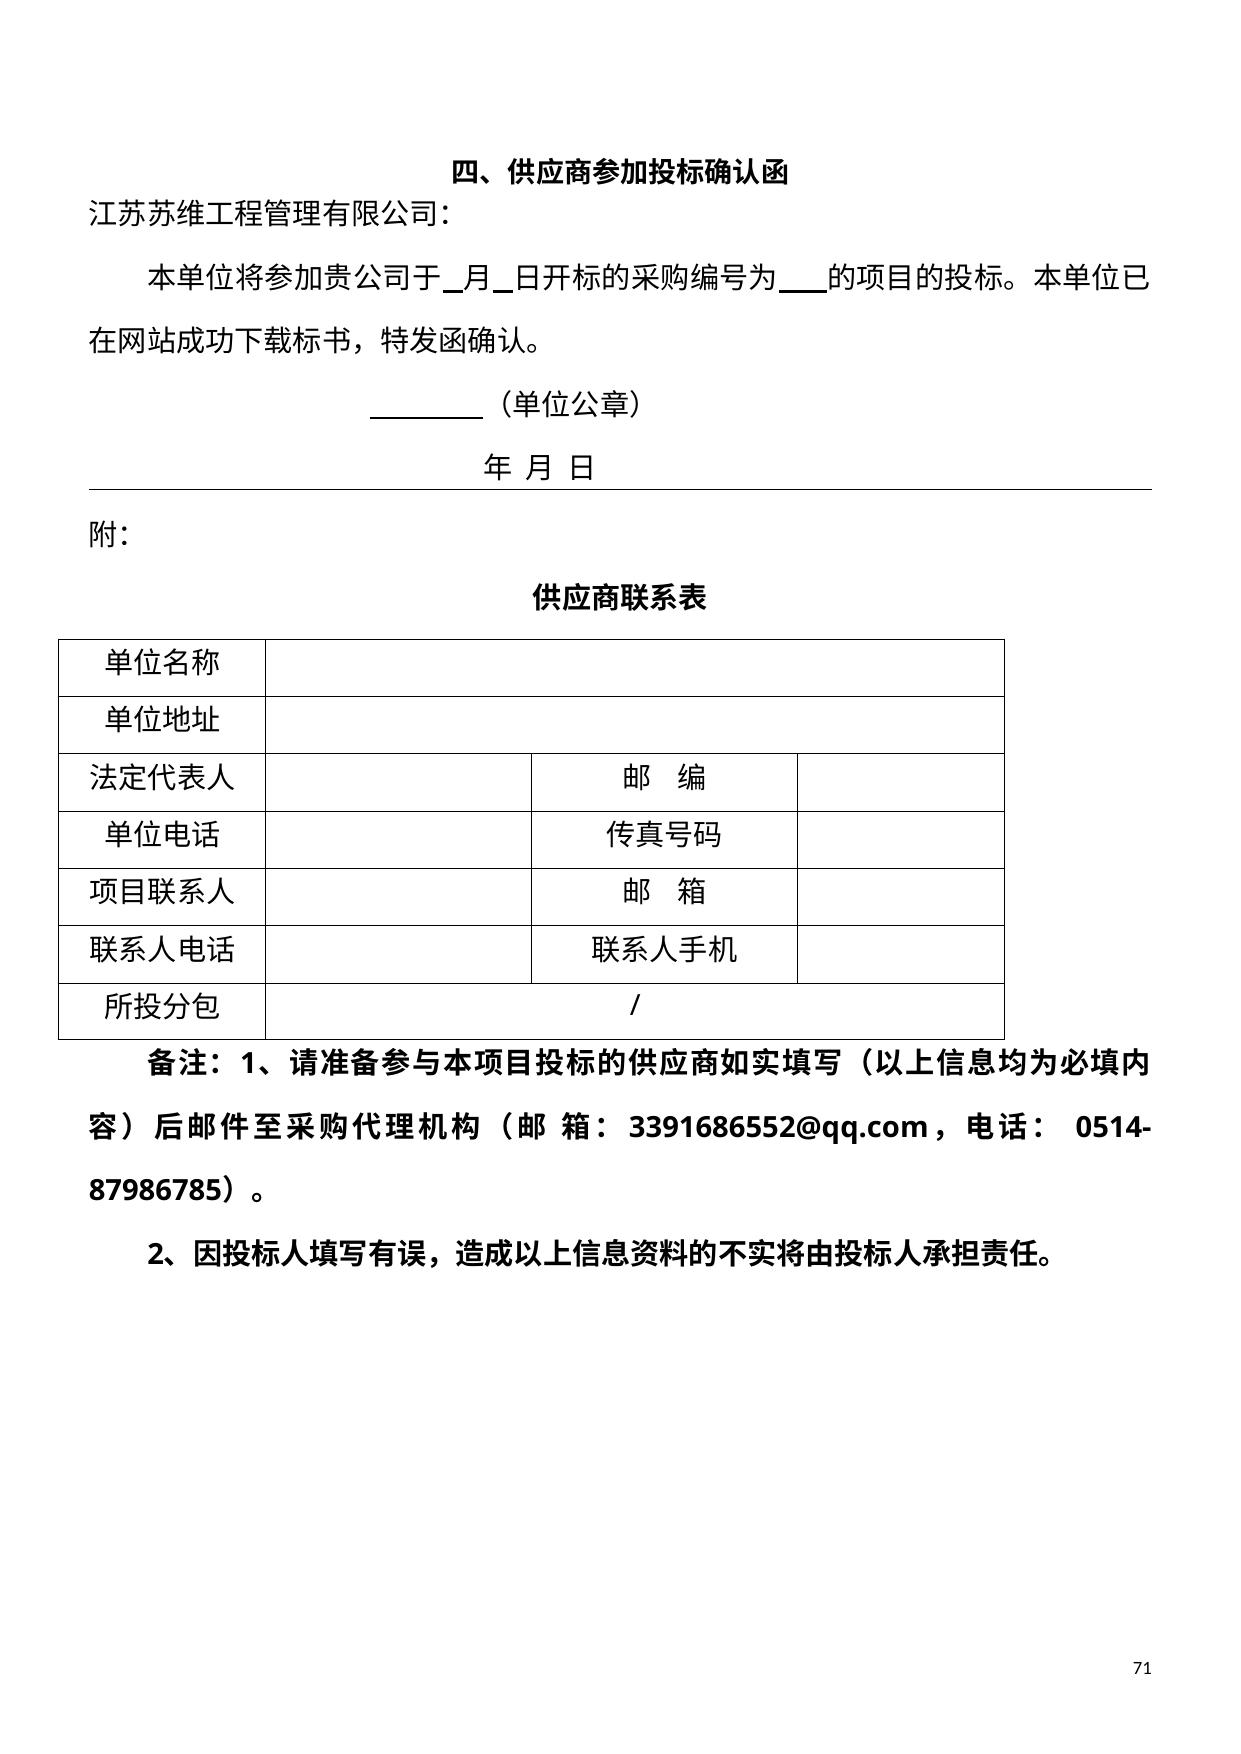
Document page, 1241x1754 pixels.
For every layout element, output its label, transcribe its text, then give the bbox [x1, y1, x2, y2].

text （单位公章） [88, 381, 1152, 423]
text 备注：1、请准备参与本项目投标的供应商如实填写（以上信息均为必填内容）后邮件至采购代理机构（邮 箱：3391686552@qq.com，电话： 0514-87986785）。 [88, 1040, 1152, 1209]
table_cell [266, 754, 531, 811]
table_cell [798, 926, 1004, 983]
table_header [266, 640, 1004, 696]
table_cell 邮 编 [532, 754, 797, 811]
text 四、供应商参加投标确认函 [88, 150, 1152, 191]
table_cell 传真号码 [532, 812, 797, 868]
table_cell [798, 812, 1004, 868]
table_cell 所投分包 [59, 984, 265, 1039]
table_header 单位名称 [59, 640, 265, 696]
table_cell 联系人手机 [532, 926, 797, 983]
table_cell [266, 812, 531, 868]
table_cell 项目联系人 [59, 869, 265, 925]
text 供应商联系表 [88, 575, 1152, 617]
table_cell / [266, 984, 1004, 1039]
table_cell [266, 869, 531, 925]
table_cell [266, 926, 531, 983]
text 附： [88, 512, 1152, 554]
table_cell [798, 869, 1004, 925]
text 江苏苏维工程管理有限公司： [88, 191, 1152, 233]
table_cell 单位电话 [59, 812, 265, 868]
table_cell 邮 箱 [532, 869, 797, 925]
table_cell 单位地址 [59, 697, 265, 753]
table_cell [266, 697, 1004, 753]
table_cell 联系人电话 [59, 926, 265, 983]
table_cell [798, 754, 1004, 811]
text 2、因投标人填写有误，造成以上信息资料的不实将由投标人承担责任。 [88, 1230, 1152, 1273]
text 本单位将参加贵公司于 月 日开标的采购编号为 的项目的投标。本单位已在网站成功下载标书，特发函确认。 [88, 254, 1152, 360]
table_cell 法定代表人 [59, 754, 265, 811]
text 年 月 日 [88, 444, 1152, 490]
